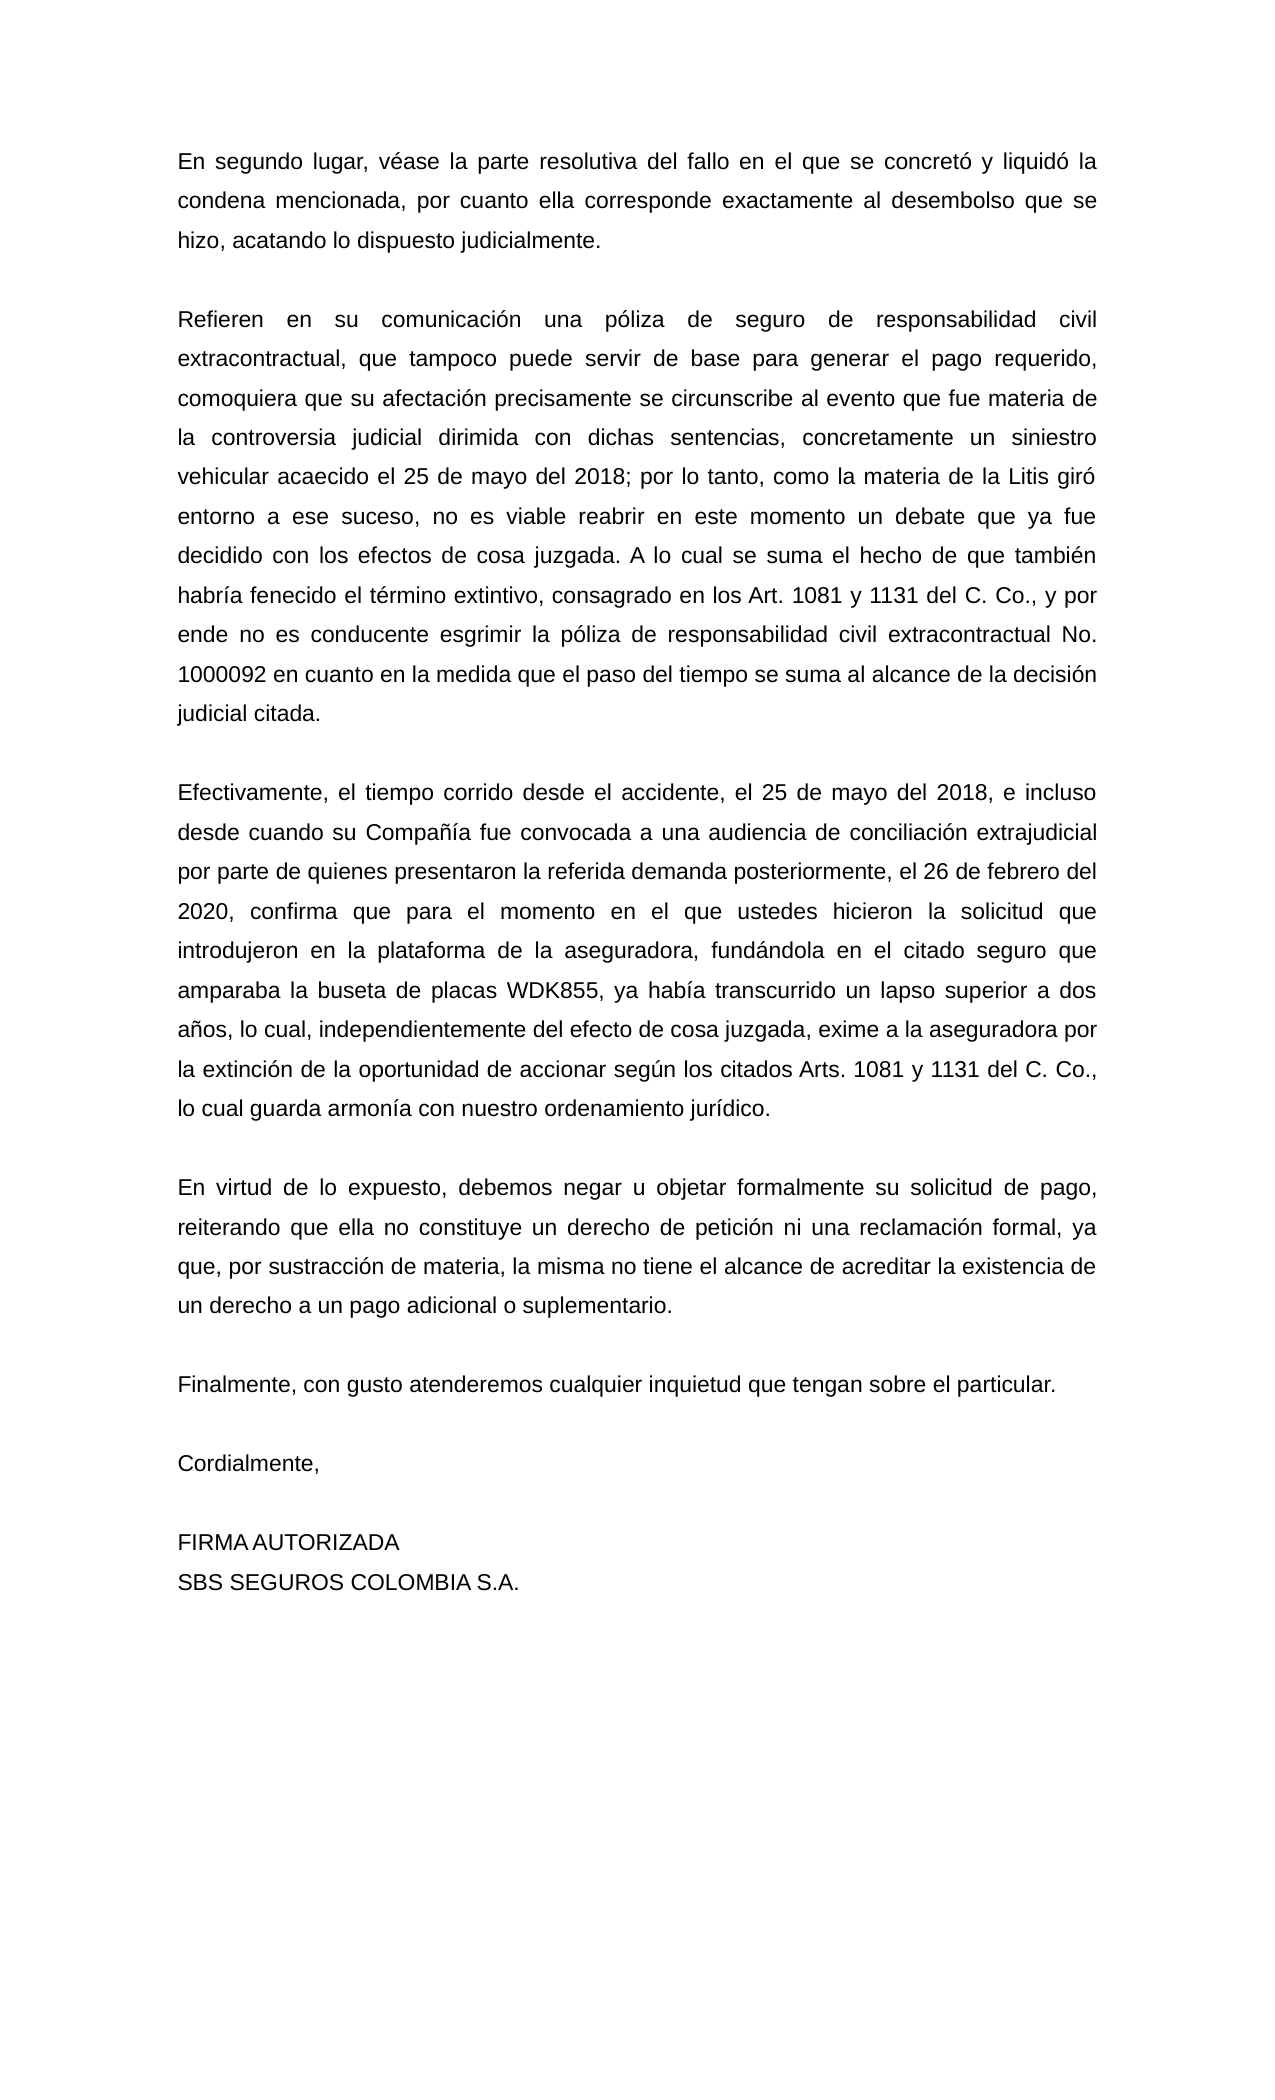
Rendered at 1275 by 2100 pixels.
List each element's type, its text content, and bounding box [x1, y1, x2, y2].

text Cordialmente, [177, 1450, 1098, 1477]
text SBS SEGUROS COLOMBIA S.A. [177, 1569, 1098, 1595]
text En segundo lugar, véase la parte resolutiva del fallo en el que se concretó y liquidó la condena mencionada, por cuanto ella corresponde exactamente al desembolso que se hizo, acatando lo dispuesto judicialmente. [177, 148, 1098, 253]
text FIRMA AUTORIZADA [177, 1529, 1098, 1556]
text Refieren en su comunicación una póliza de seguro de responsabilidad civil extracontractual, que tampoco puede servir de base para generar el pago requerido, comoquiera que su afectación precisamente se circunscribe al evento que fue materia de la controversia judicial dirimida con dichas sentencias, concretamente un siniestro vehicular acaecido el 25 de mayo del 2018; por lo tanto, como la materia de la Litis giró entorno a ese suceso, no es viable reabrir en este momento un debate que ya fue decidido con los efectos de cosa juzgada. A lo cual se suma el hecho de que también habría fenecido el término extintivo, consagrado en los Art. 1081 y 1131 del C. Co., y por ende no es conducente esgrimir la póliza de responsabilidad civil extracontractual No. 1000092 en cuanto en la medida que el paso del tiempo se suma al alcance de la decisión judicial citada. [177, 306, 1098, 727]
text En virtud de lo expuesto, debemos negar u objetar formalmente su solicitud de pago, reiterando que ella no constituye un derecho de petición ni una reclamación formal, ya que, por sustracción de materia, la misma no tiene el alcance de acreditar la existencia de un derecho a un pago adicional o suplementario. [177, 1174, 1098, 1319]
text Efectivamente, el tiempo corrido desde el accidente, el 25 de mayo del 2018, e incluso desde cuando su Compañía fue convocada a una audiencia de conciliación extrajudicial por parte de quienes presentaron la referida demanda posteriormente, el 26 de febrero del 2020, confirma que para el momento en el que ustedes hicieron la solicitud que introdujeron en la plataforma de la aseguradora, fundándola en el citado seguro que amparaba la buseta de placas WDK855, ya había transcurrido un lapso superior a dos años, lo cual, independientemente del efecto de cosa juzgada, exime a la aseguradora por la extinción de la oportunidad de accionar según los citados Arts. 1081 y 1131 del C. Co., lo cual guarda armonía con nuestro ordenamiento jurídico. [177, 779, 1098, 1121]
text Finalmente, con gusto atenderemos cualquier inquietud que tengan sobre el particular. [177, 1371, 1098, 1398]
